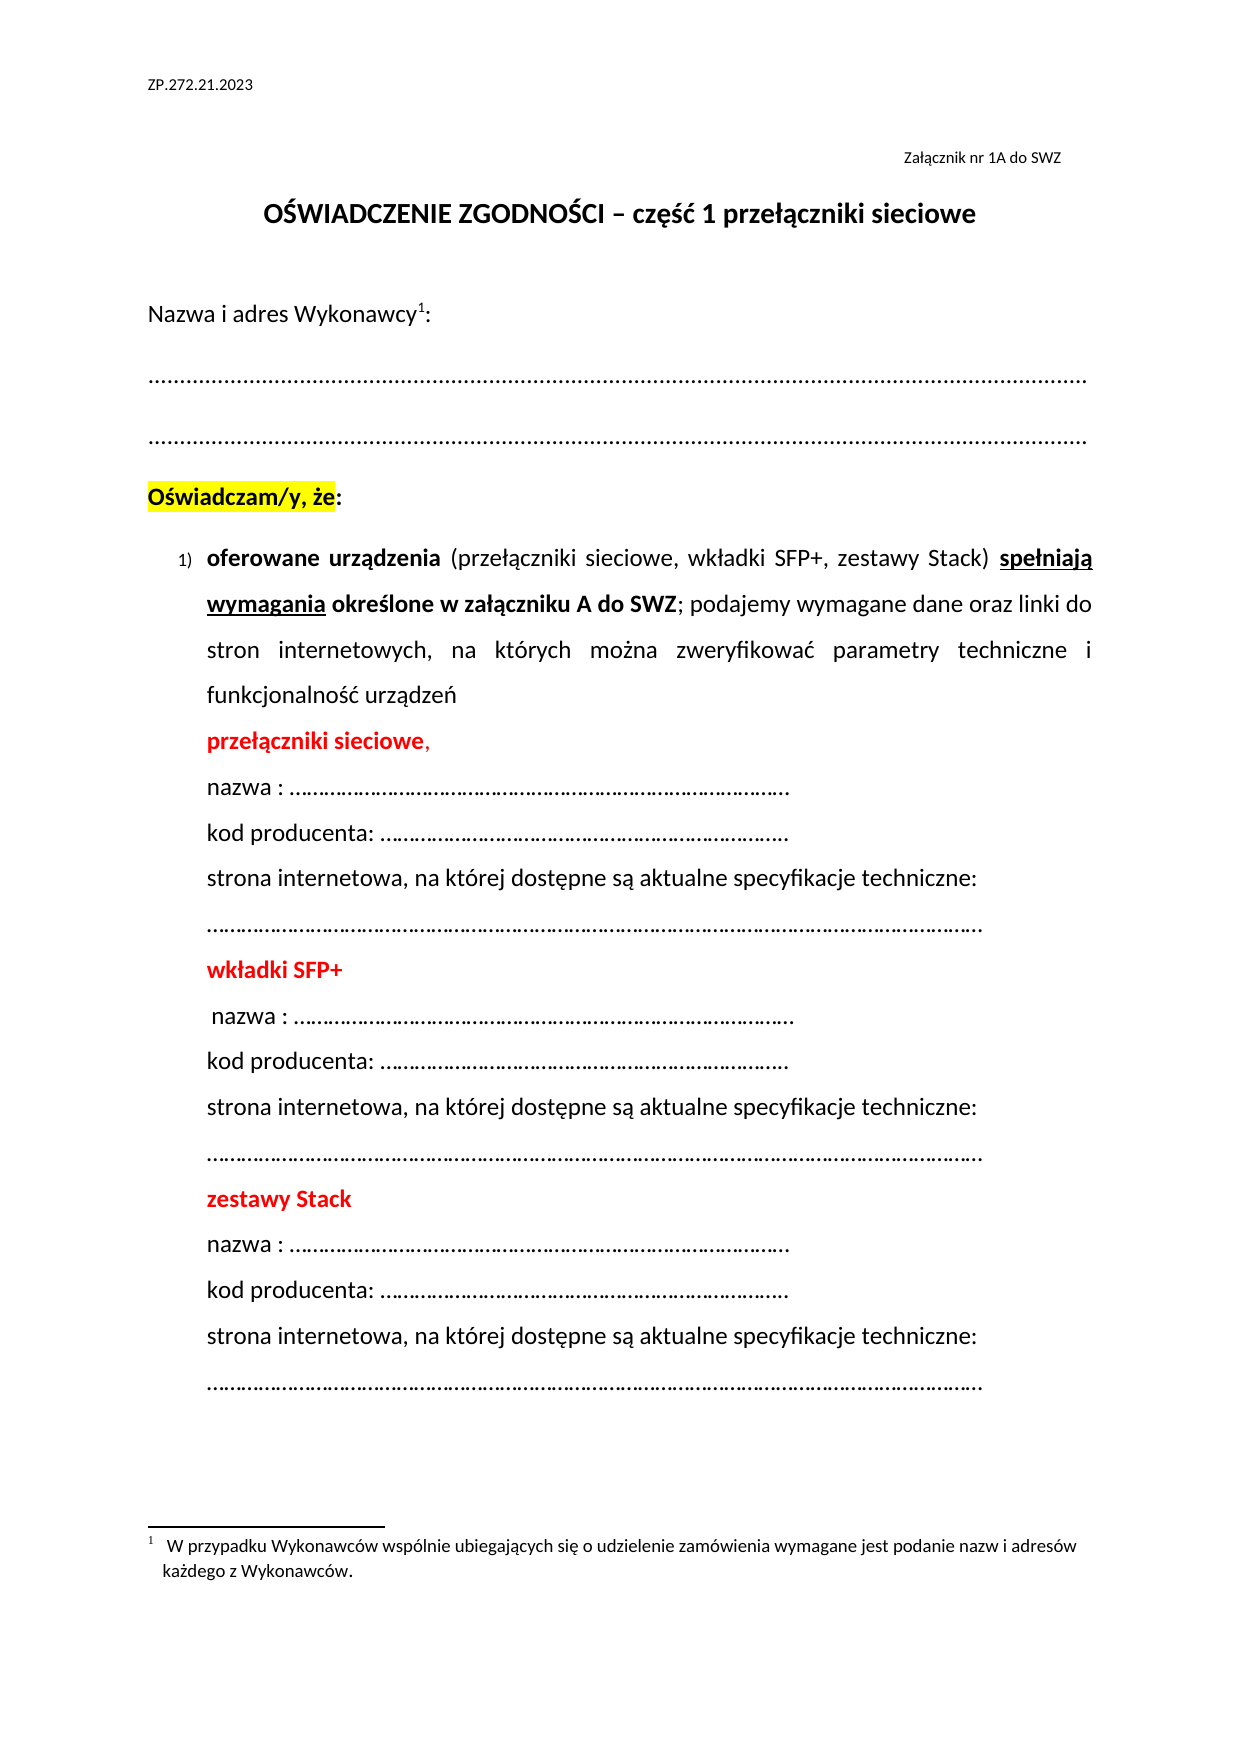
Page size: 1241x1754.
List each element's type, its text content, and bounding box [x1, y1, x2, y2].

text nazwa : …………………………………………………………………………… [207, 1228, 1093, 1259]
text kod producenta: …………………………………………………………….. [207, 1274, 1093, 1305]
text ……………………………………………………………………………………………………………………… [207, 1137, 1093, 1167]
text Oświadczam/y, że: [335, 481, 1093, 512]
text strona internetowa, na której dostępne są aktualne specyfikacje techniczne: [207, 1320, 1093, 1350]
text ..................................................................................................................................................... [148, 359, 1093, 390]
text strona internetowa, na której dostępne są aktualne specyfikacje techniczne: [207, 1091, 1093, 1122]
text kod producenta: …………………………………………………………….. [207, 1046, 1093, 1076]
list oferowane urządzenia (przełączniki sieciowe, wkładki SFP+, zestawy Stack) spełniają wymagania określone w załączniku A do SWZ; podajemy wymagane dane oraz linki do stron internetowych, na których można zweryfikować parametry techniczne i funkcjonalność urządzeń [177, 542, 1093, 710]
text kod producenta: …………………………………………………………….. [207, 817, 1093, 847]
text nazwa : …………………………………………………………………………… [207, 771, 1093, 802]
text przełączniki sieciowe, [207, 725, 1093, 756]
text ..................................................................................................................................................... [148, 420, 1093, 451]
text ……………………………………………………………………………………………………………………… [207, 908, 1093, 939]
text zestawy Stack [207, 1183, 1093, 1213]
text nazwa : …………………………………………………………………………… [207, 1000, 1093, 1030]
text Załącznik nr 1A do SWZ [885, 148, 1093, 168]
text strona internetowa, na której dostępne są aktualne specyfikacje techniczne: [207, 863, 1093, 893]
text ……………………………………………………………………………………………………………………… [207, 1366, 1093, 1396]
text Nazwa i adres Wykonawcy: [148, 298, 1093, 329]
text wkładki SFP+ [207, 954, 1093, 984]
text OŚWIADCZENIE ZGODNOŚCI – część 1 przełączniki sieciowe [148, 195, 1093, 230]
